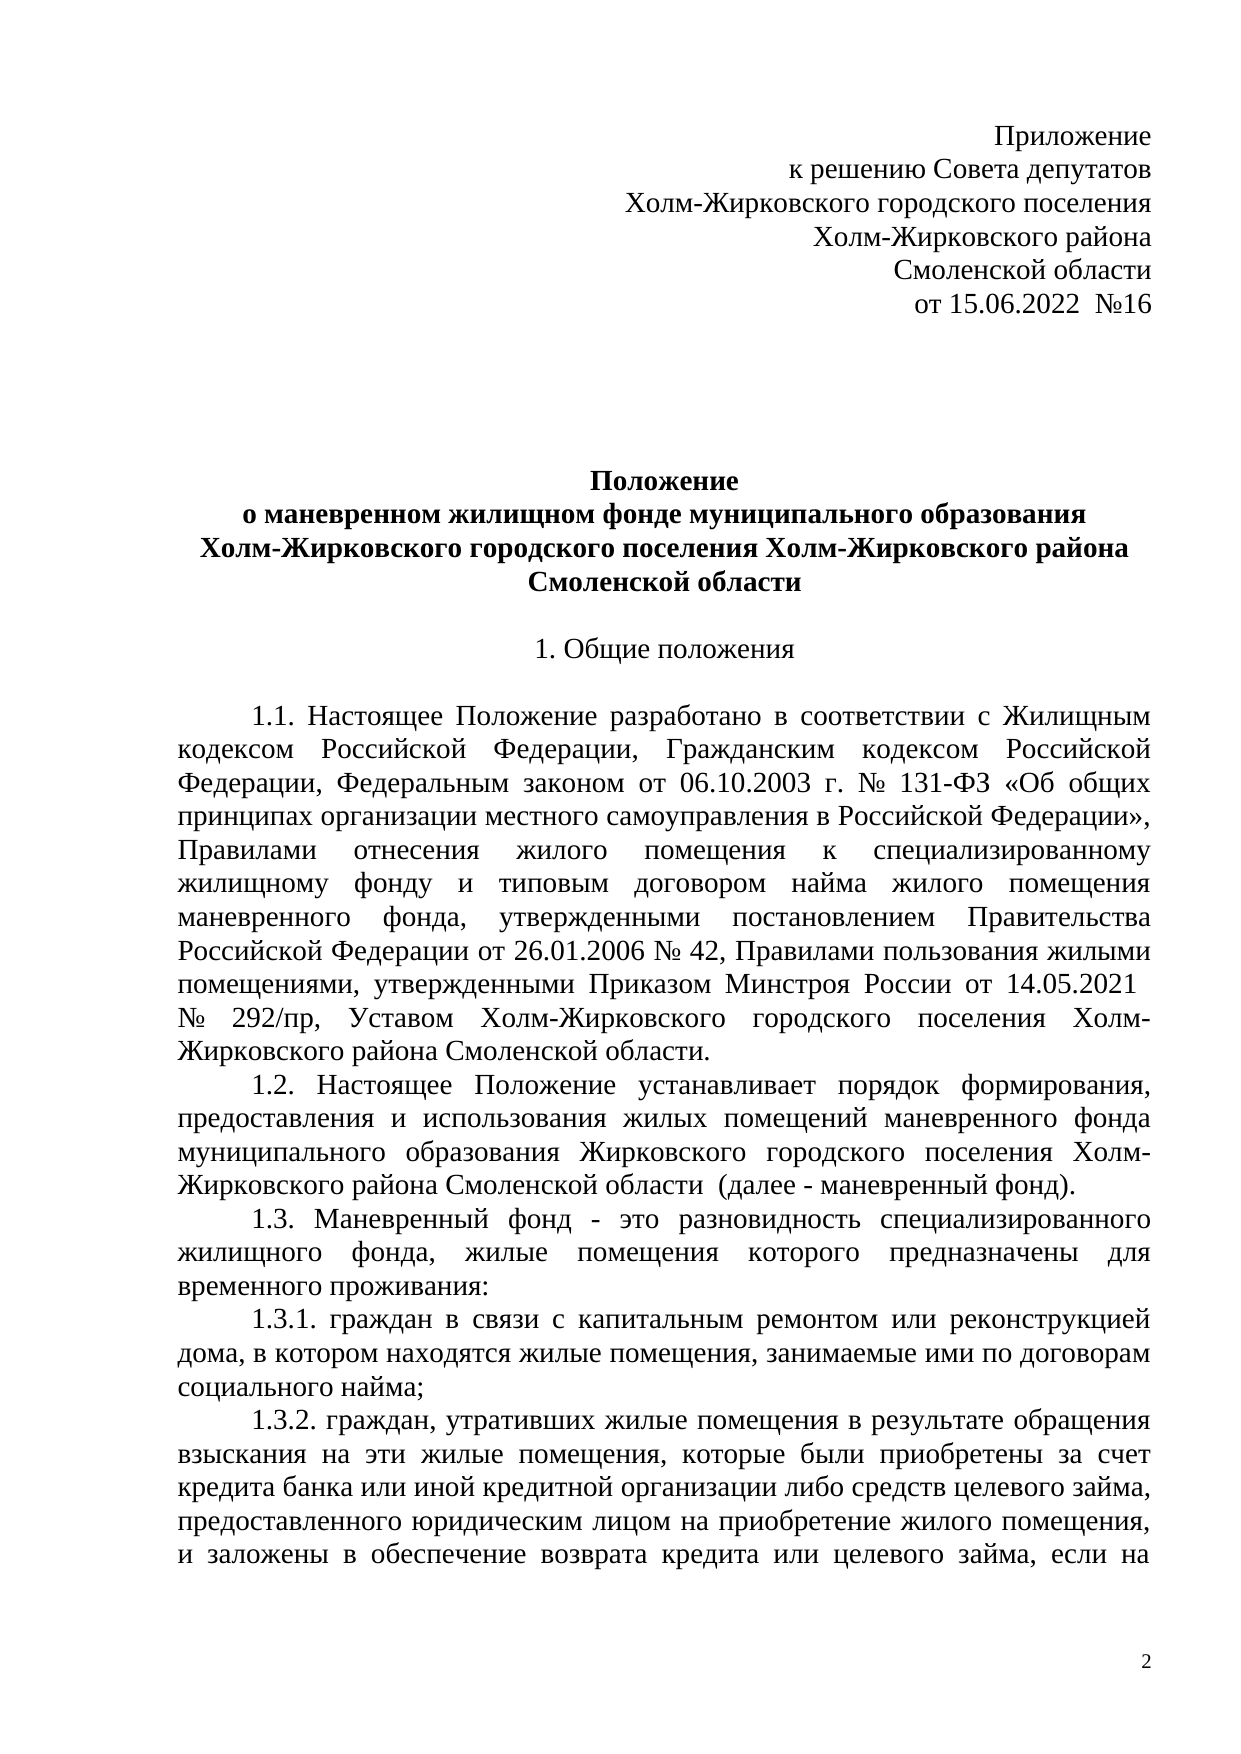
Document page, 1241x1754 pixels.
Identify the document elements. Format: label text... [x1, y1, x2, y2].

text Холм-Жирковского городского поселения Холм-Жирковского района Смоленской области [177, 530, 1152, 597]
text 1.3.1. граждан в связи с капитальным ремонтом или реконструкцией дома, в котором находятся жилые помещения, занимаемые ими по договорам социального найма; [177, 1302, 1152, 1402]
text 1. Общие положения [177, 631, 1152, 664]
text от 15.06.2022 №16 [177, 286, 1152, 319]
text Смоленской области [177, 252, 1152, 286]
text 1.2. Настоящее Положение устанавливает порядок формирования, предоставления и использования жилых помещений маневренного фонда муниципального образования Жирковского городского поселения Холм-Жирковского района Смоленской области (далее - маневренный фонд). [177, 1067, 1152, 1201]
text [177, 1402, 1152, 1570]
text Холм-Жирковского района [177, 219, 1152, 252]
text Холм-Жирковского городского поселения [177, 185, 1152, 219]
text Положение [177, 463, 1152, 497]
text Приложение [177, 118, 1152, 152]
text 1.3. Маневренный фонд - это разновидность специализированного жилищного фонда, жилые помещения которого предназначены для временного проживания: [177, 1201, 1152, 1302]
text о маневренном жилищном фонде муниципального образования [177, 497, 1152, 530]
text к решению Совета депутатов [177, 152, 1152, 185]
text 1.1. Настоящее Положение разработано в соответствии с Жилищным кодексом Российской Федерации, Гражданским кодексом Российской Федерации, Федеральным законом от 06.10.2003 г. № 131-ФЗ «Об общих принципах организации местного самоуправления в Российской Федерации», Правилами отнесения жилого помещения к специализированному жилищному фонду и типовым договором найма жилого помещения маневренного фонда, утвержденными постановлением Правительства Российской Федерации от 26.01.2006 № 42, Правилами пользования жилыми помещениями, утвержденными Приказом Минстроя России от 14.05.2021 № 292/пр, Уставом Холм-Жирковского городского поселения Холм-Жирковского района Смоленской области. [177, 698, 1152, 1067]
